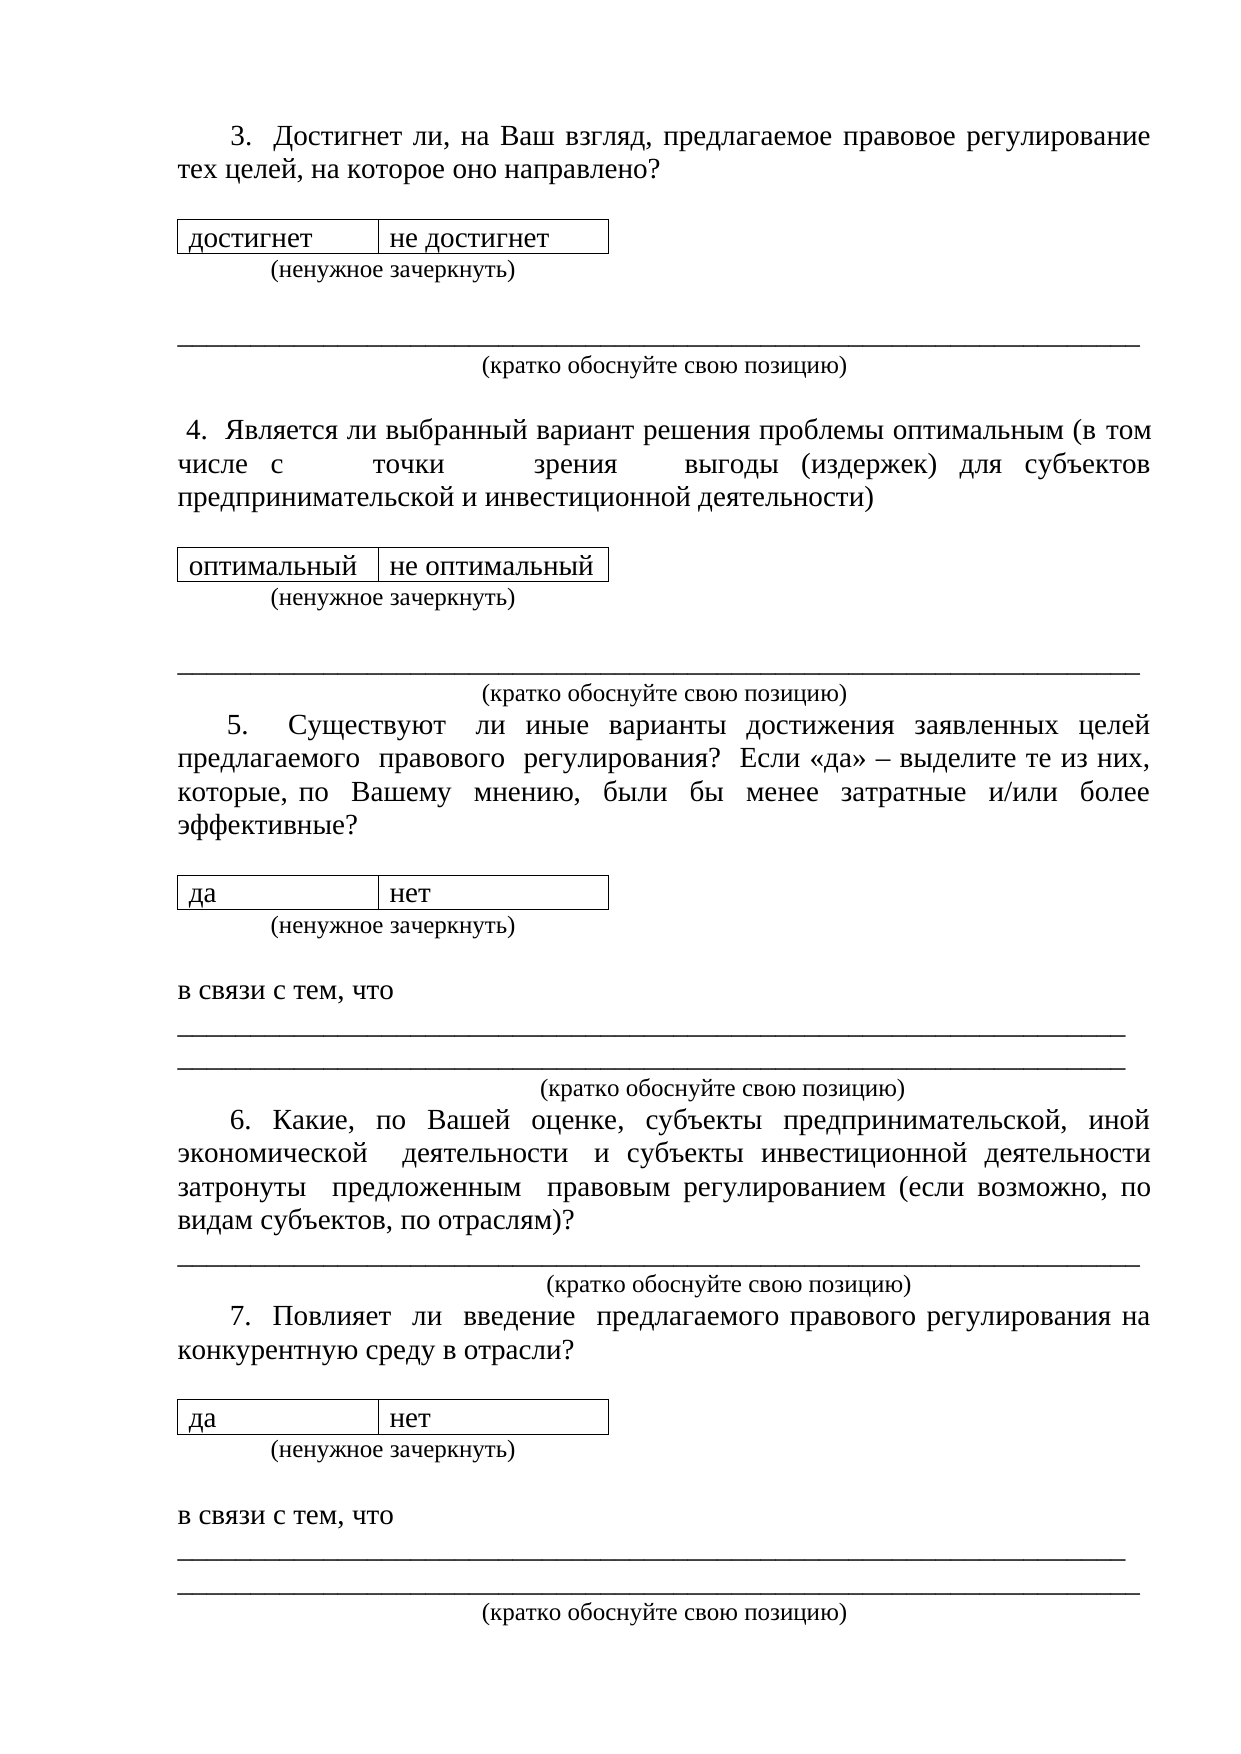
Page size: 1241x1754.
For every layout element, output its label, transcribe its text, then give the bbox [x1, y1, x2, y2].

text 5. Существуют ли иные варианты достижения заявленных целей предлагаемого правового регулирования? Если «да» – выделите те из них, которые, по Вашему мнению, были бы менее затратные и/или более эффективные? [177, 707, 1152, 841]
table_header оптимальный [178, 548, 378, 581]
text __________________________________________________________________ [177, 644, 1152, 678]
text в связи с тем, что _________________________________________________________________ [177, 972, 1152, 1039]
table_header нет [379, 876, 608, 909]
table_cell (ненужное зачеркнуть) [177, 1435, 608, 1463]
text (кратко обоснуйте свою позицию) [177, 1597, 1152, 1626]
text __________________________________________________________________ [177, 1564, 1152, 1597]
text 3. Достигнет ли, на Ваш взгляд, предлагаемое правовое регулирование тех целей, на которое оно направлено? [177, 118, 1152, 185]
text _________________________________________________________________ [177, 1039, 1152, 1073]
text (кратко обоснуйте свою позицию) [177, 1073, 1152, 1102]
text __________________________________________________________________ [177, 317, 1152, 350]
table_header да [178, 1400, 378, 1433]
text 4. Является ли выбранный вариант решения проблемы оптимальным (в том числе с точки зрения выгоды (издержек) для субъектов предпринимательской и инвестиционной деятельности) [177, 412, 1152, 513]
table_cell (ненужное зачеркнуть) [177, 582, 608, 611]
table_header достигнет [178, 220, 378, 253]
table_header нет [379, 1400, 608, 1433]
text __________________________________________________________________ [177, 1236, 1152, 1269]
table_cell (ненужное зачеркнуть) [177, 910, 608, 939]
table_header не достигнет [379, 220, 608, 253]
text (кратко обоснуйте свою позицию) [177, 350, 1152, 379]
text (кратко обоснуйте свою позицию) [177, 1269, 1152, 1298]
text (кратко обоснуйте свою позицию) [177, 678, 1152, 707]
table_cell (ненужное зачеркнуть) [177, 254, 608, 283]
table_header да [178, 876, 378, 909]
text в связи с тем, что _________________________________________________________________ [177, 1497, 1152, 1564]
text 7. Повлияет ли введение предлагаемого правового регулирования на конкурентную среду в отрасли? [177, 1298, 1152, 1365]
text 6. Какие, по Вашей оценке, субъекты предпринимательской, иной экономической деятельности и субъекты инвестиционной деятельности затронуты предложенным правовым регулированием (если возможно, по видам субъектов, по отраслям)? [177, 1102, 1152, 1236]
table_header не оптимальный [379, 548, 608, 581]
